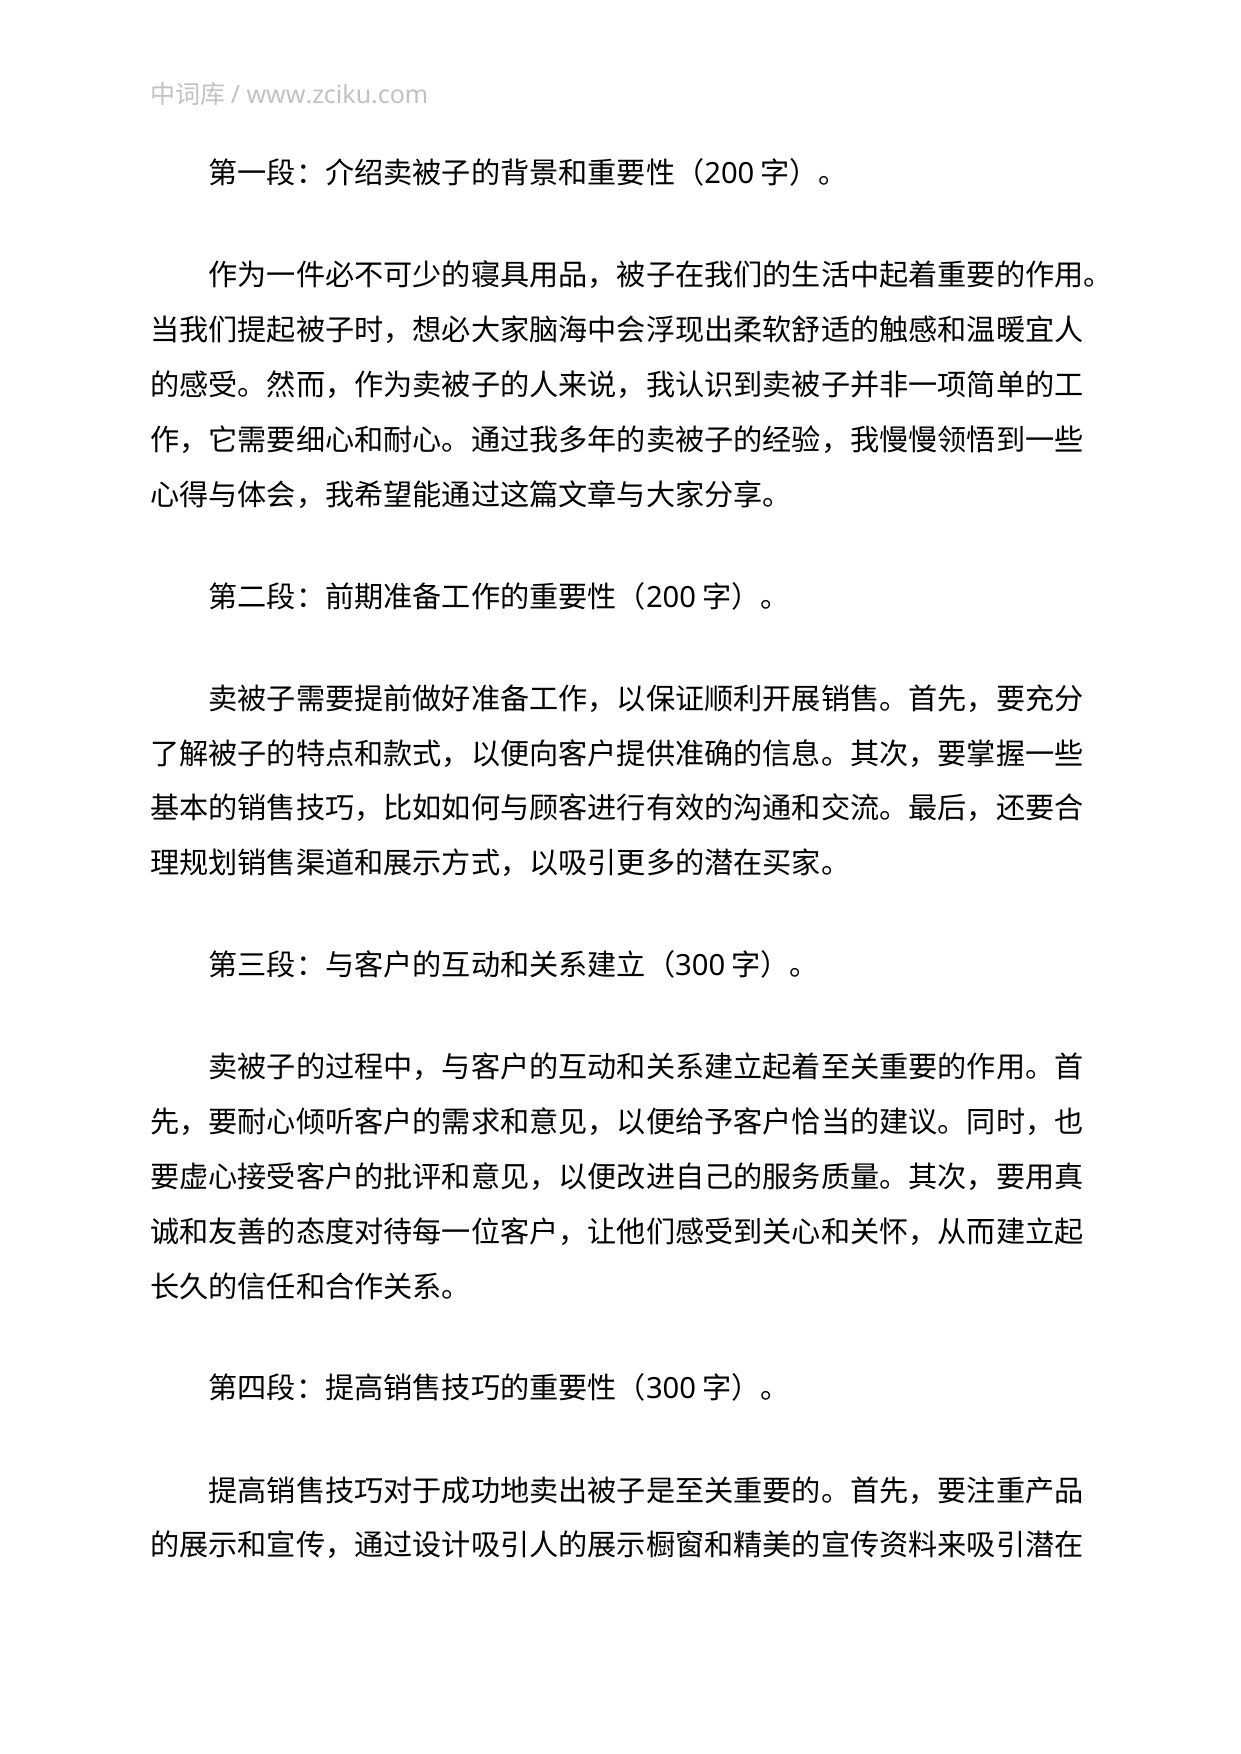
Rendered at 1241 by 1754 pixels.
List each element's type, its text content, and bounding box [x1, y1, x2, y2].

text 卖被子需要提前做好准备工作，以保证顺利开展销售。首先，要充分了解被子的特点和款式，以便向客户提供准确的信息。其次，要掌握一些基本的销售技巧，比如如何与顾客进行有效的沟通和交流。最后，还要合理规划销售渠道和展示方式，以吸引更多的潜在买家。 [150, 675, 1090, 882]
text 卖被子的过程中，与客户的互动和关系建立起着至关重要的作用。首先，要耐心倾听客户的需求和意见，以便给予客户恰当的建议。同时，也要虚心接受客户的批评和意见，以便改进自己的服务质量。其次，要用真诚和友善的态度对待每一位客户，让他们感受到关心和关怀，从而建立起长久的信任和合作关系。 [150, 1044, 1090, 1306]
text 第一段：介绍卖被子的背景和重要性（200字）。 [150, 150, 1090, 192]
text 第三段：与客户的互动和关系建立（300字）。 [150, 942, 1090, 984]
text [150, 1467, 1090, 1564]
text 第二段：前期准备工作的重要性（200字）。 [150, 573, 1090, 616]
text 第四段：提高销售技巧的重要性（300字）。 [150, 1365, 1090, 1407]
text 作为一件必不可少的寝具用品，被子在我们的生活中起着重要的作用。当我们提起被子时，想必大家脑海中会浮现出柔软舒适的触感和温暖宜人的感受。然而，作为卖被子的人来说，我认识到卖被子并非一项简单的工作，它需要细心和耐心。通过我多年的卖被子的经验，我慢慢领悟到一些心得与体会，我希望能通过这篇文章与大家分享。 [150, 252, 1090, 514]
